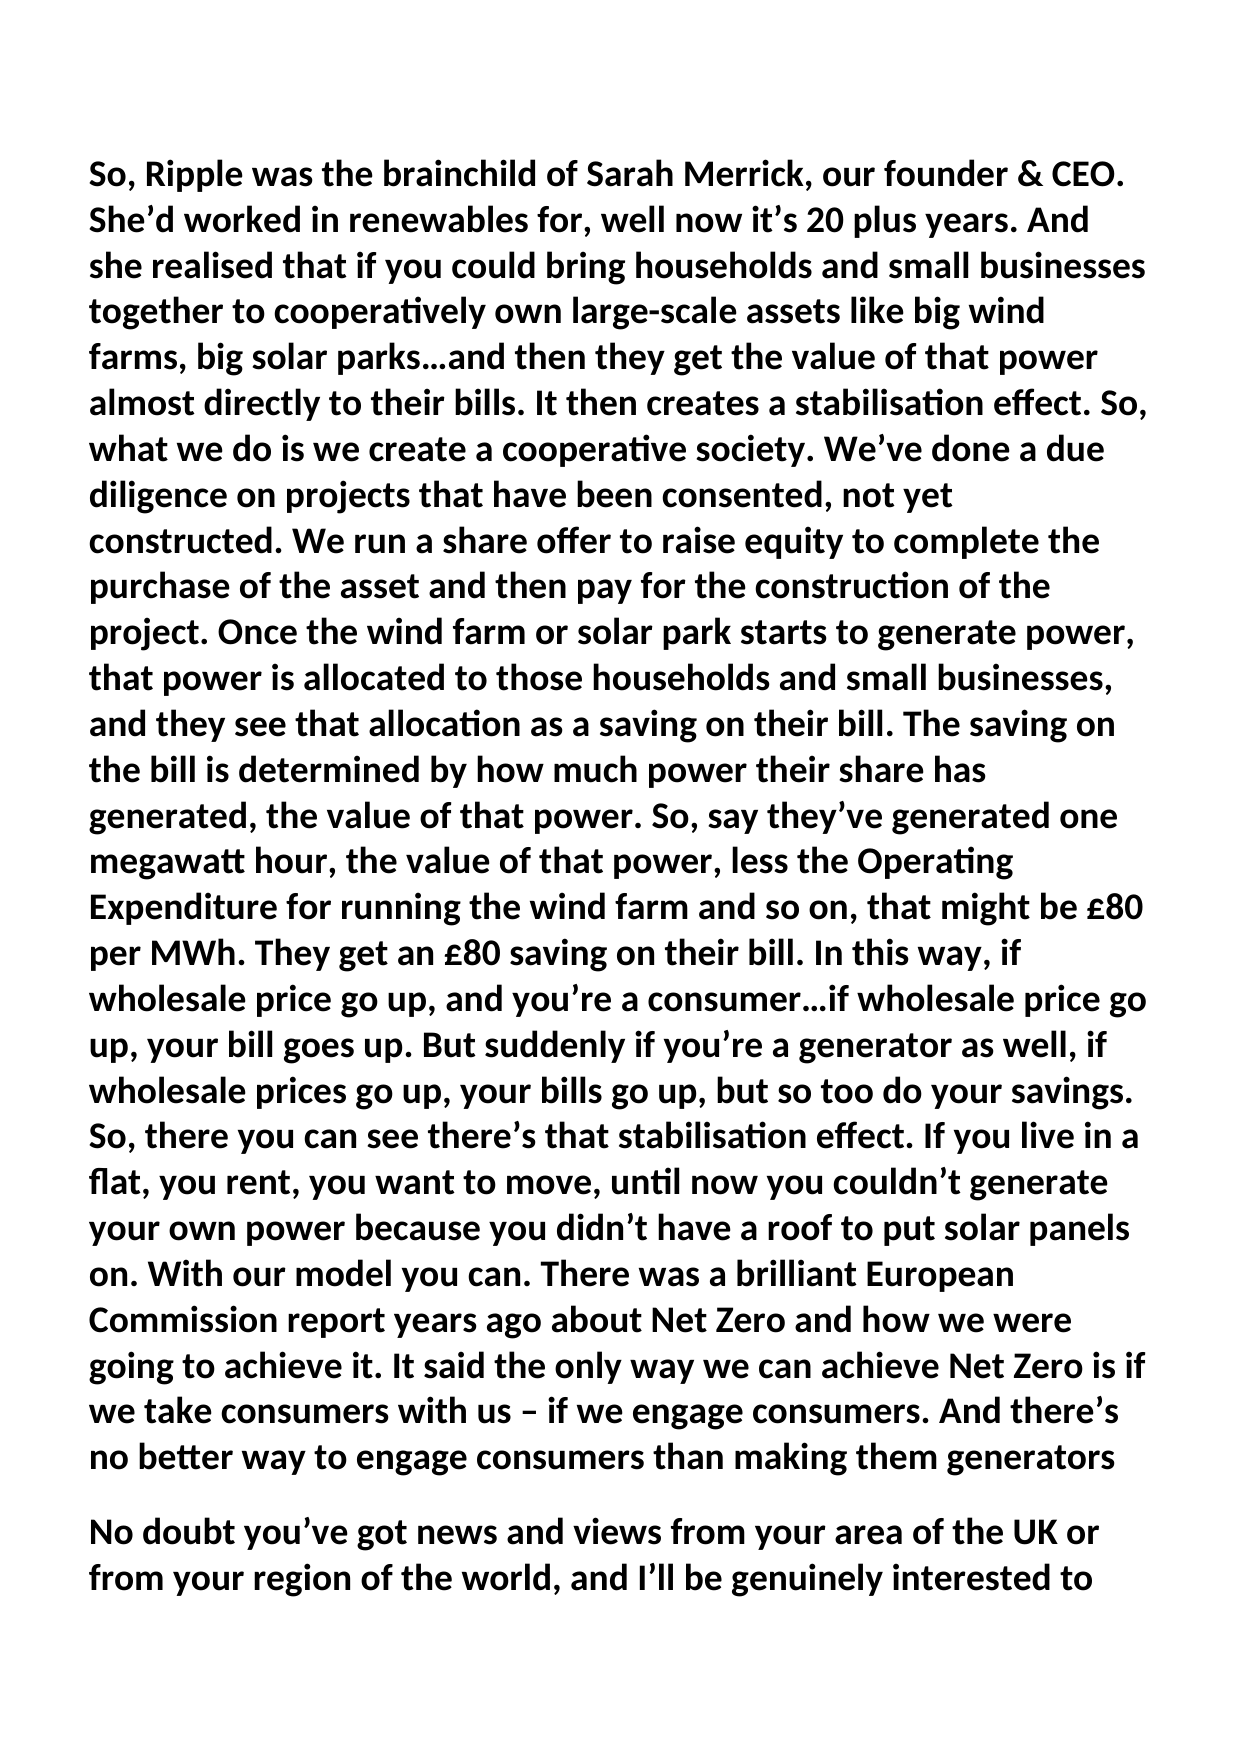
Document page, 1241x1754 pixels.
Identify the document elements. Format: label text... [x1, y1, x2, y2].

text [89, 1508, 1152, 1600]
text So, Ripple was the brainchild of Sarah Merrick, our founder & CEO. She’d worked in renewables for, well now it’s 20 plus years. And she realised that if you could bring households and small businesses together to cooperatively own large-scale assets like big wind farms, big solar parks…and then they get the value of that power almost directly to their bills. It then creates a stabilisation effect. So, what we do is we create a cooperative society. We’ve done a due diligence on projects that have been consented, not yet constructed. We run a share offer to raise equity to complete the purchase of the asset and then pay for the construction of the project. Once the wind farm or solar park starts to generate power, that power is allocated to those households and small businesses, and they see that allocation as a saving on their bill. The saving on the bill is determined by how much power their share has generated, the value of that power. So, say they’ve generated one megawatt hour, the value of that power, less the Operating Expenditure for running the wind farm and so on, that might be £80 per MWh. They get an £80 saving on their bill. In this way, if wholesale price go up, and you’re a consumer…if wholesale price go up, your bill goes up. But suddenly if you’re a generator as well, if wholesale prices go up, your bills go up, but so too do your savings. So, there you can see there’s that stabilisation effect. If you live in a flat, you rent, you want to move, until now you couldn’t generate your own power because you didn’t have a roof to put solar panels on. With our model you can. There was a brilliant European Commission report years ago about Net Zero and how we were going to achieve it. It said the only way we can achieve Net Zero is if we take consumers with us – if we engage consumers. And there’s no better way to engage consumers than making them generators [89, 150, 1152, 1479]
